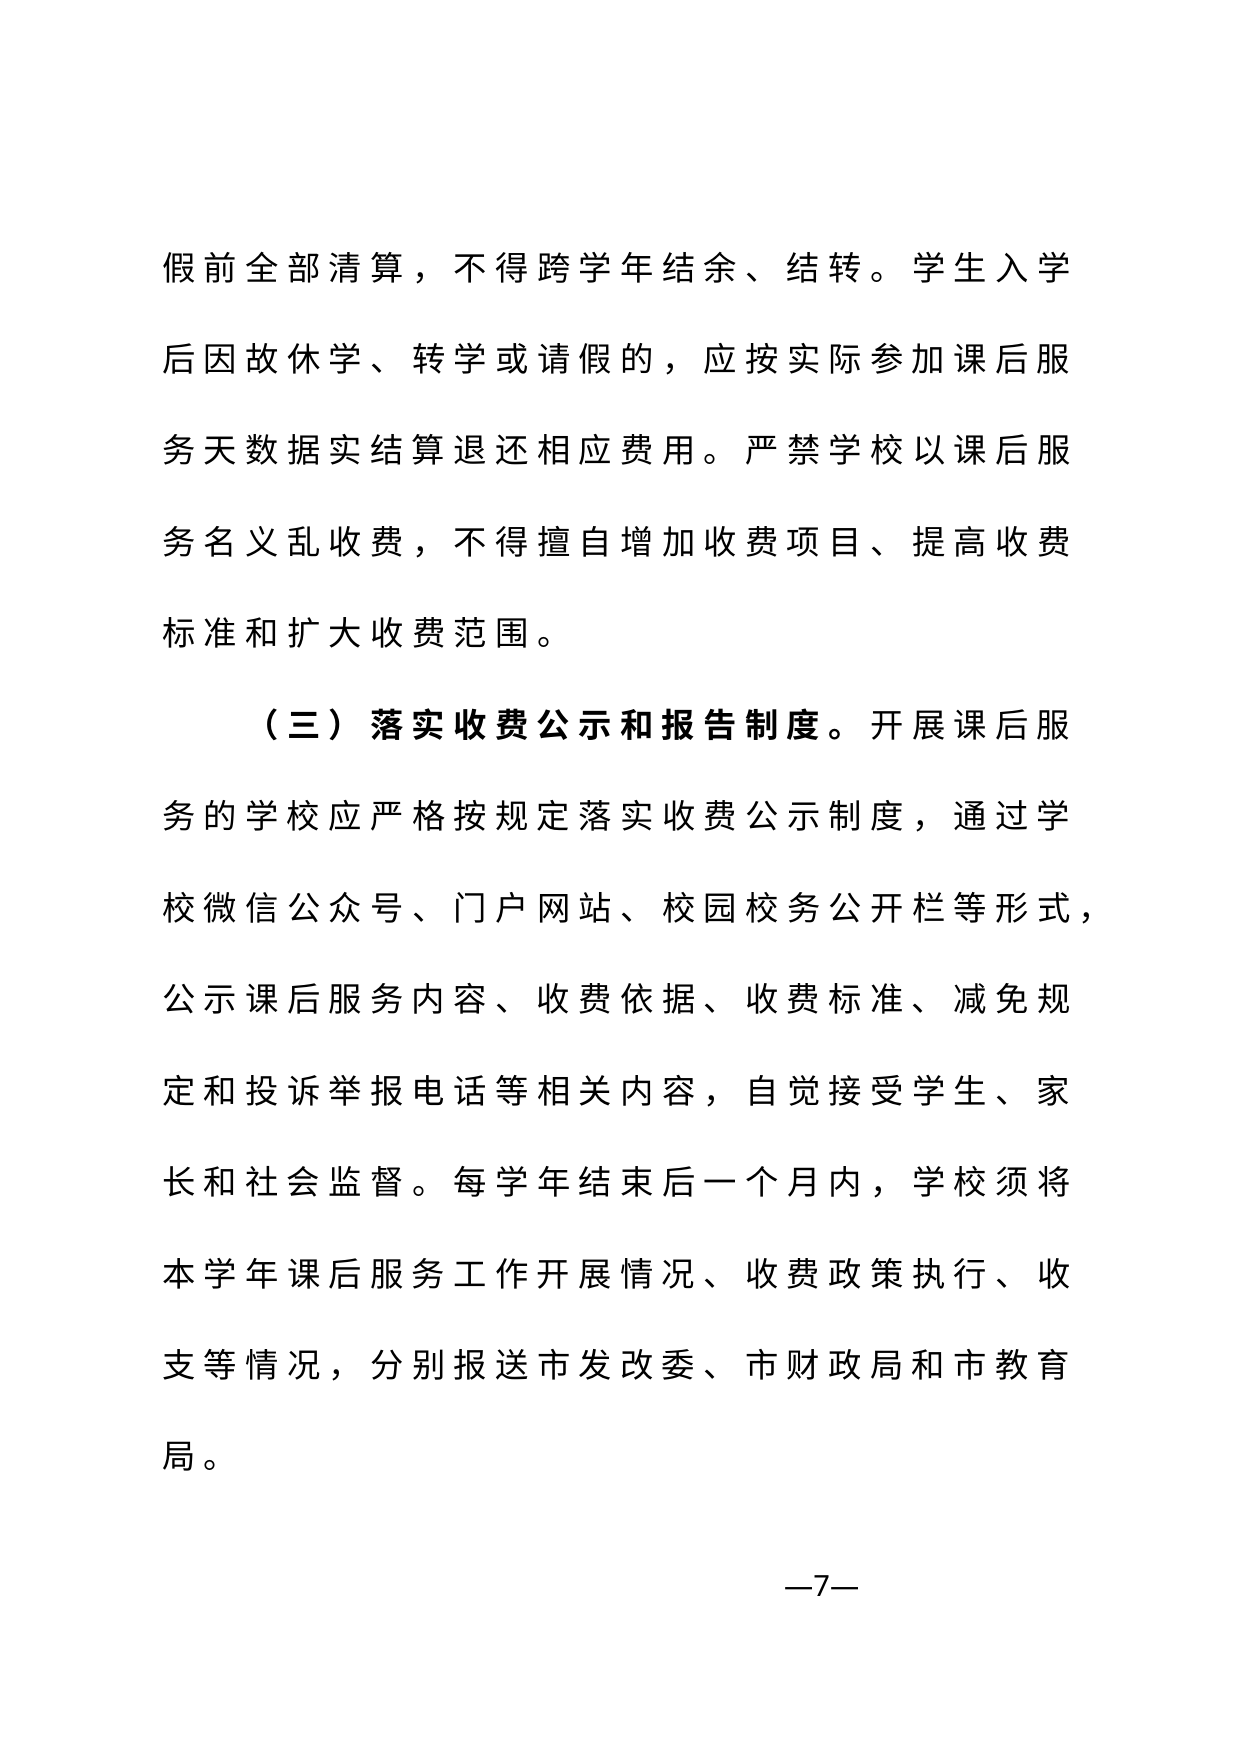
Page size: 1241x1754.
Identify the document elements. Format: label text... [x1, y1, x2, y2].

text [162, 220, 1078, 677]
text （三）落实收费公示和报告制度。开展课后服务的学校应严格按规定落实收费公示制度，通过学校微信公众号、门户网站、校园校务公开栏等形式，公示课后服务内容、收费依据、收费标准、减免规定和投诉举报电话等相关内容，自觉接受学生、家长和社会监督。每学年结束后一个月内，学校须将本学年课后服务工作开展情况、收费政策执行、收支等情况，分别报送市发改委、市财政局和市教育局。 [162, 677, 1078, 1500]
